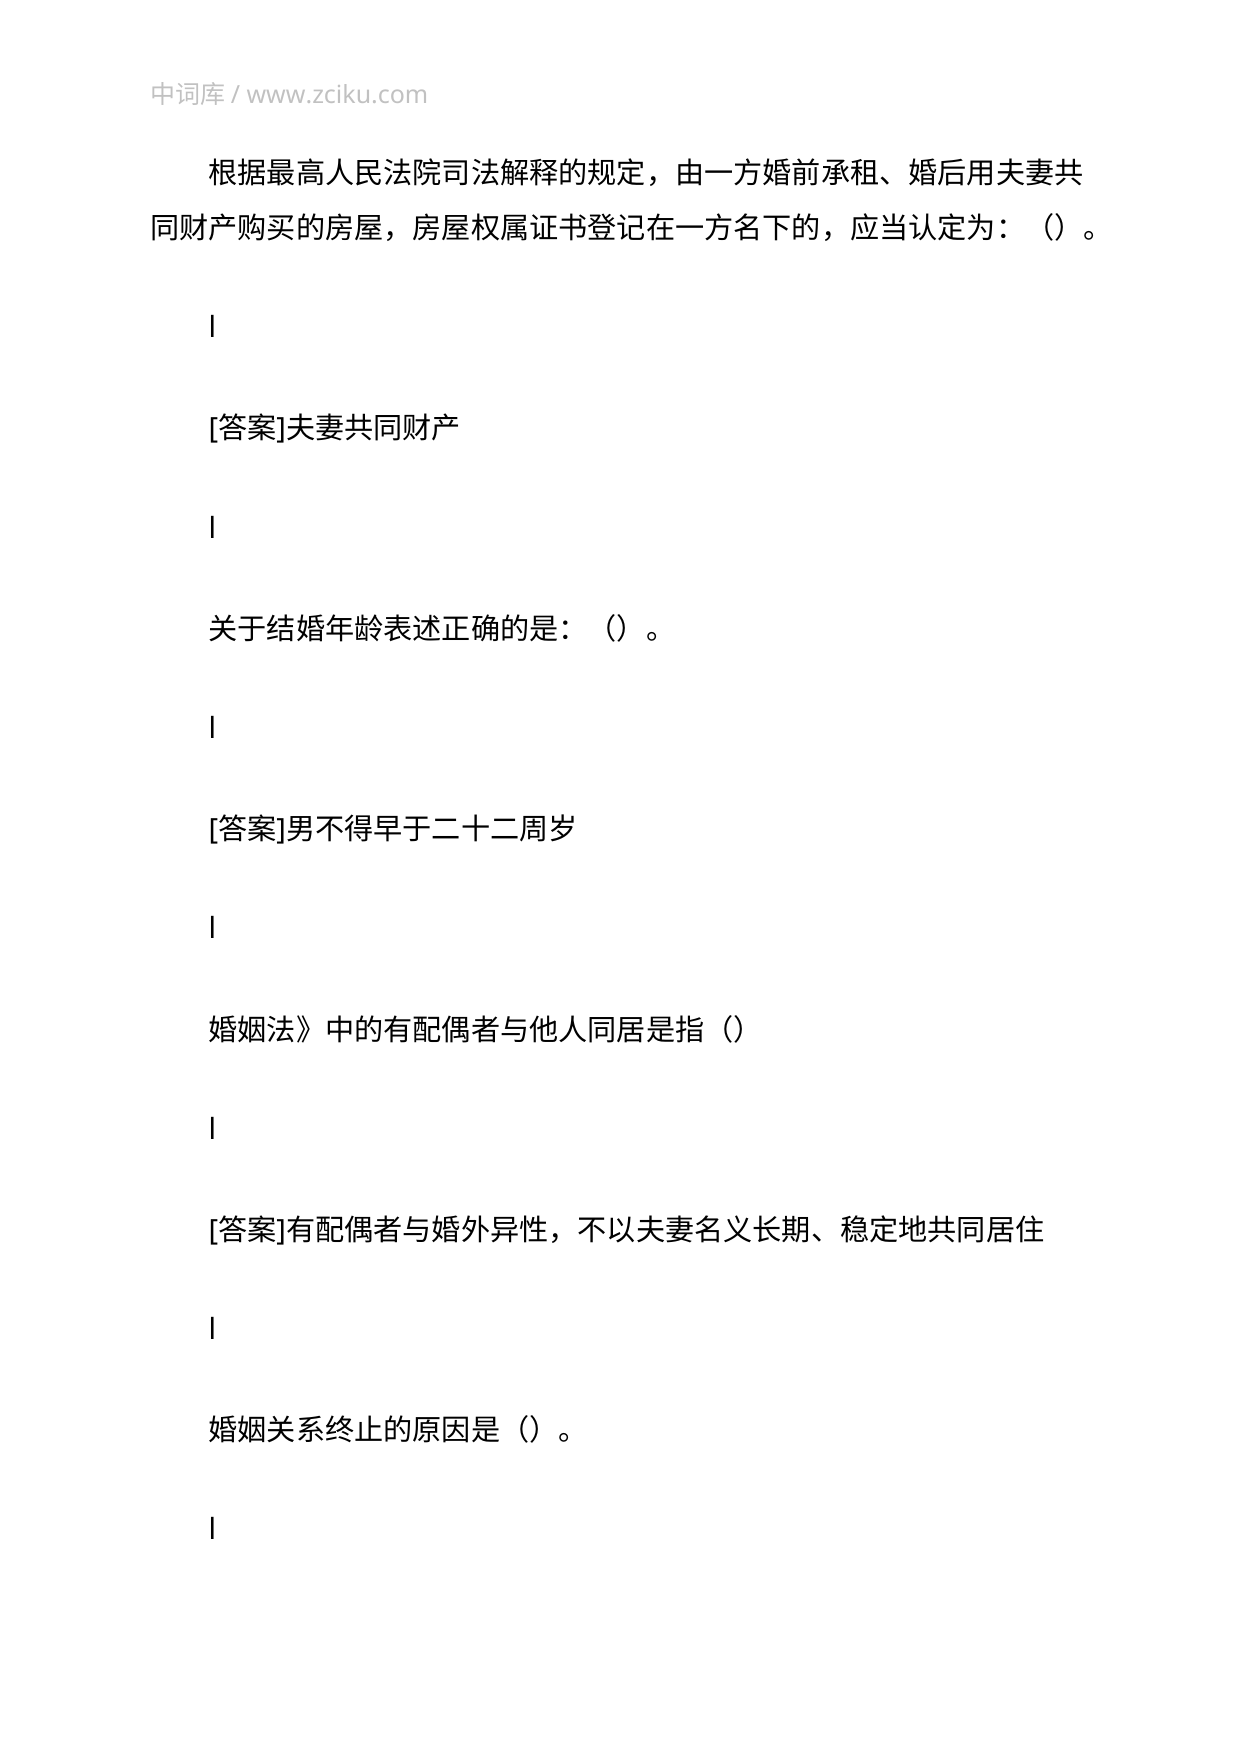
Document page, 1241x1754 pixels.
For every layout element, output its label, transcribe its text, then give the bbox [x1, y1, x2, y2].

text [答案]夫妻共同财产 [150, 405, 1090, 447]
text l [150, 707, 1090, 747]
text 根据最高人民法院司法解释的规定，由一方婚前承租、婚后用夫妻共同财产购买的房屋，房屋权属证书登记在一方名下的，应当认定为：（）。 [150, 150, 1090, 247]
text 婚姻法》中的有配偶者与他人同居是指（） [150, 1006, 1090, 1048]
text l [150, 1508, 1090, 1548]
text 婚姻关系终止的原因是（）。 [150, 1407, 1090, 1449]
text 关于结婚年龄表述正确的是：（）。 [150, 606, 1090, 648]
text l [150, 1108, 1090, 1148]
text l [150, 908, 1090, 947]
text [答案]男不得早于二十二周岁 [150, 806, 1090, 848]
text l [150, 307, 1090, 346]
text l [150, 507, 1090, 547]
text l [150, 1308, 1090, 1348]
text [答案]有配偶者与婚外异性，不以夫妻名义长期、稳定地共同居住 [150, 1206, 1090, 1249]
